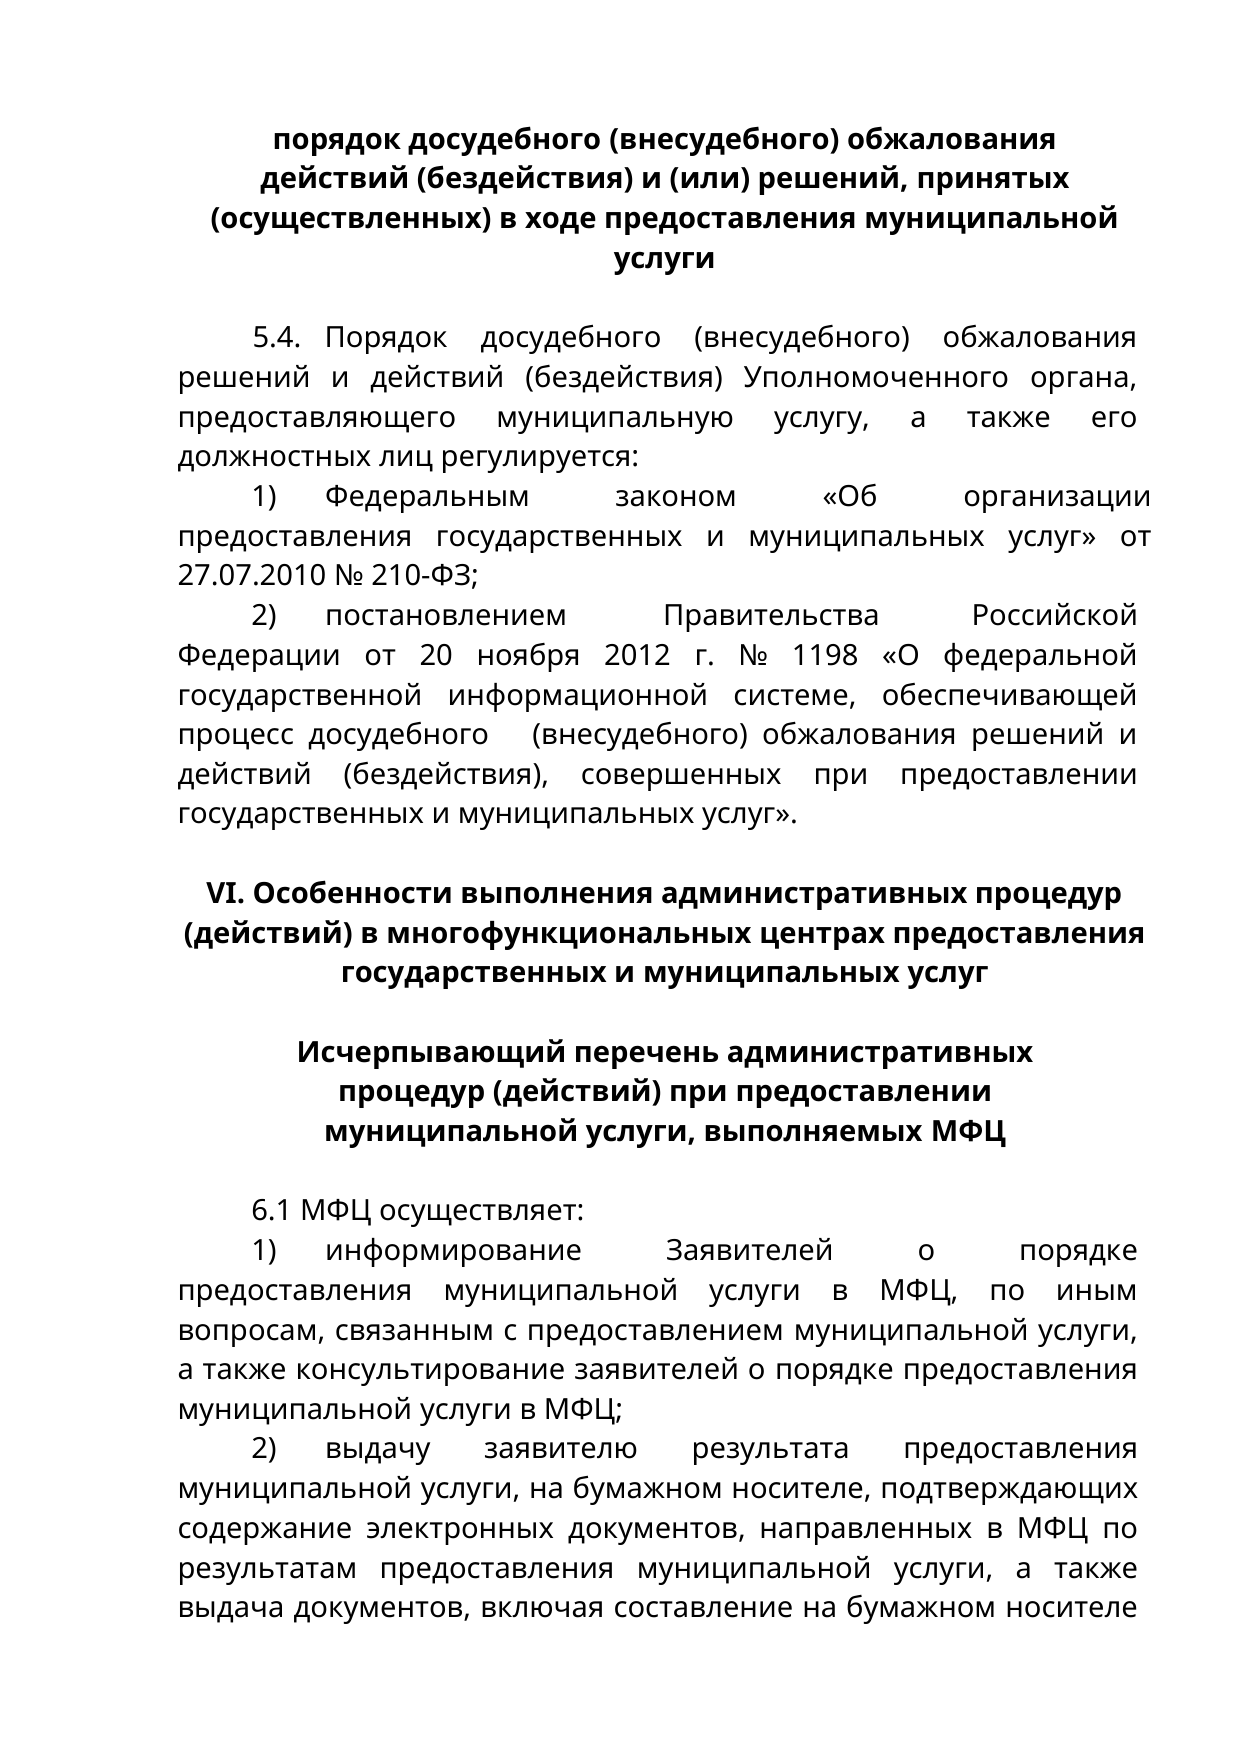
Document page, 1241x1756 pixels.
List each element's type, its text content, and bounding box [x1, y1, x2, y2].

list Порядок досудебного (внесудебного) обжалования решений и действий (бездействия) Уполномоченного органа, предоставляющего муниципальную услугу, а также его должностных лиц регулируется: [177, 317, 1137, 475]
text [197, 118, 1132, 277]
list постановлением Правительства Российской Федерации от 20 ноября 2012 г. № 1198 «О федеральной государственной информационной системе, обеспечивающей процесс досудебного (внесудебного) обжалования решений и действий (бездействия), совершенных при предоставлении государственных и муниципальных услуг». [177, 594, 1138, 832]
text Исчерпывающий перечень административных процедур (действий) при предоставлении муниципальной услуги, выполняемых МФЦ [231, 1031, 1099, 1150]
list Федеральным законом «Об организации предоставления государственных и муниципальных услуг» от 27.07.2010 № 210-ФЗ; [177, 475, 1152, 594]
text VI. Особенности выполнения административных процедур (действий) в многофункциональных центрах предоставления государственных и муниципальных услуг [177, 872, 1152, 991]
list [177, 1428, 1138, 1626]
list информирование Заявителей о порядке предоставления муниципальной услуги в МФЦ, по иным вопросам, связанным с предоставлением муниципальной услуги, а также консультирование заявителей о порядке предоставления муниципальной услуги в МФЦ; [177, 1229, 1138, 1428]
text 6.1 МФЦ осуществляет: [177, 1190, 1152, 1229]
